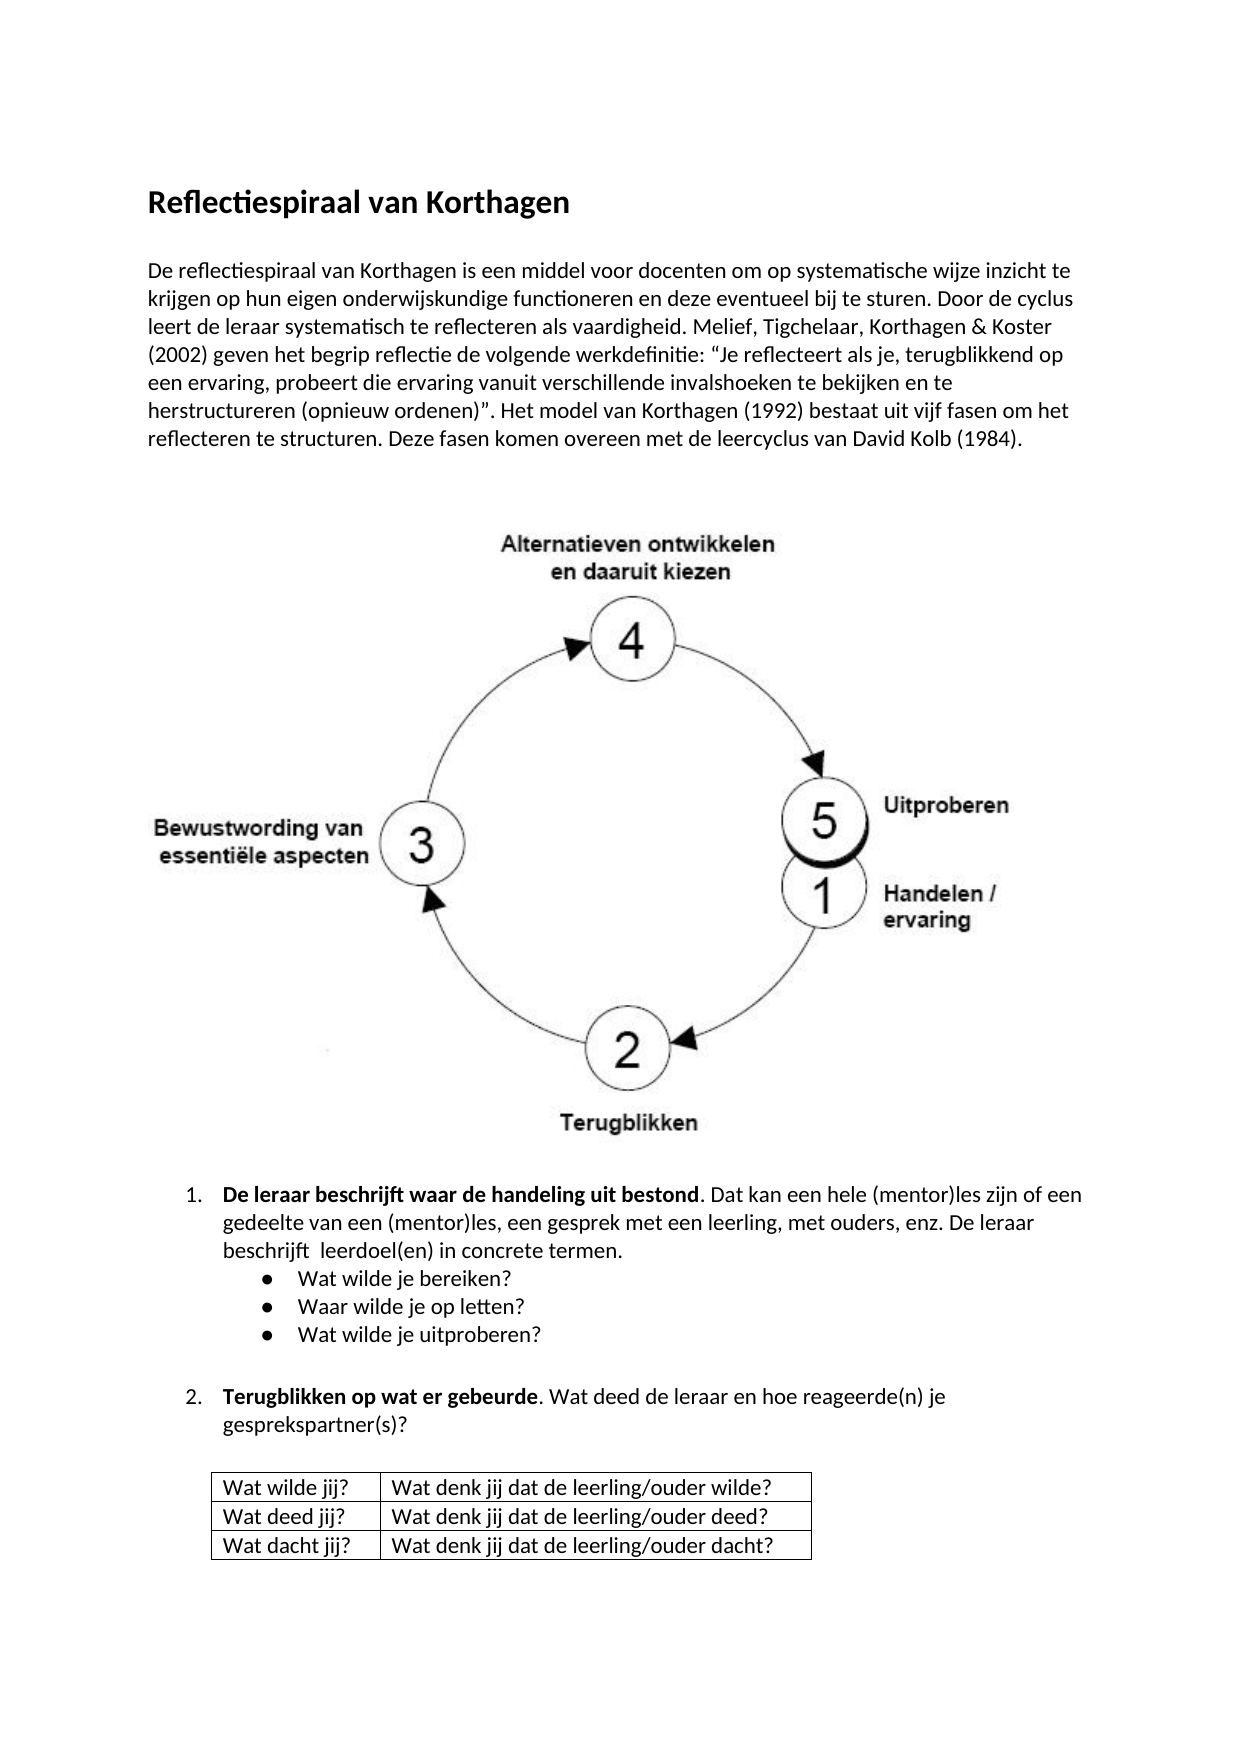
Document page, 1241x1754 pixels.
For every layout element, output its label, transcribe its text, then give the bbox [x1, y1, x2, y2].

list De leraar beschrijft waar de handeling uit bestond. Dat kan een hele (mentor)les zijn of een gedeelte van een (mentor)les, een gesprek met een leerling, met ouders, enz. De leraar beschrijft leerdoel(en) in concrete termen. [185, 1180, 1093, 1264]
picture [147, 520, 1093, 1146]
table_cell Wat dacht jij? [212, 1531, 380, 1559]
list Wat wilde je uitproberen? [260, 1320, 1093, 1348]
table_cell Wat denk jij dat de leerling/ouder dacht? [381, 1531, 811, 1559]
text De reflectiespiraal van Korthagen is een middel voor docenten om op systematische wijze inzicht te krijgen op hun eigen onderwijskundige functioneren en deze eventueel bij te sturen. Door de cyclus leert de leraar systematisch te reflecteren als vaardigheid. Melief, Tigchelaar, Korthagen & Koster (2002) geven het begrip reflectie de volgende werkdefinitie: “Je reflecteert als je, terugblikkend op een ervaring, probeert die ervaring vanuit verschillende invalshoeken te bekijken en te herstructureren (opnieuw ordenen)”. Het model van Korthagen (1992) bestaat uit vijf fasen om het reflecteren te structuren. Deze fasen komen overeen met de leercyclus van David Kolb (1984). [148, 256, 1093, 452]
list Terugblikken op wat er gebeurde. Wat deed de leraar en hoe reageerde(n) je gesprekspartner(s)? [185, 1382, 1093, 1438]
table_cell Wat deed jij? [212, 1502, 380, 1530]
table_header Wat wilde jij? [212, 1473, 380, 1501]
text Reflectiespiraal van Korthagen [148, 182, 1093, 222]
table_header Wat denk jij dat de leerling/ouder wilde? [381, 1473, 811, 1501]
list Waar wilde je op letten? [260, 1292, 1093, 1320]
list Wat wilde je bereiken? [260, 1264, 1093, 1292]
table_cell Wat denk jij dat de leerling/ouder deed? [381, 1502, 811, 1530]
